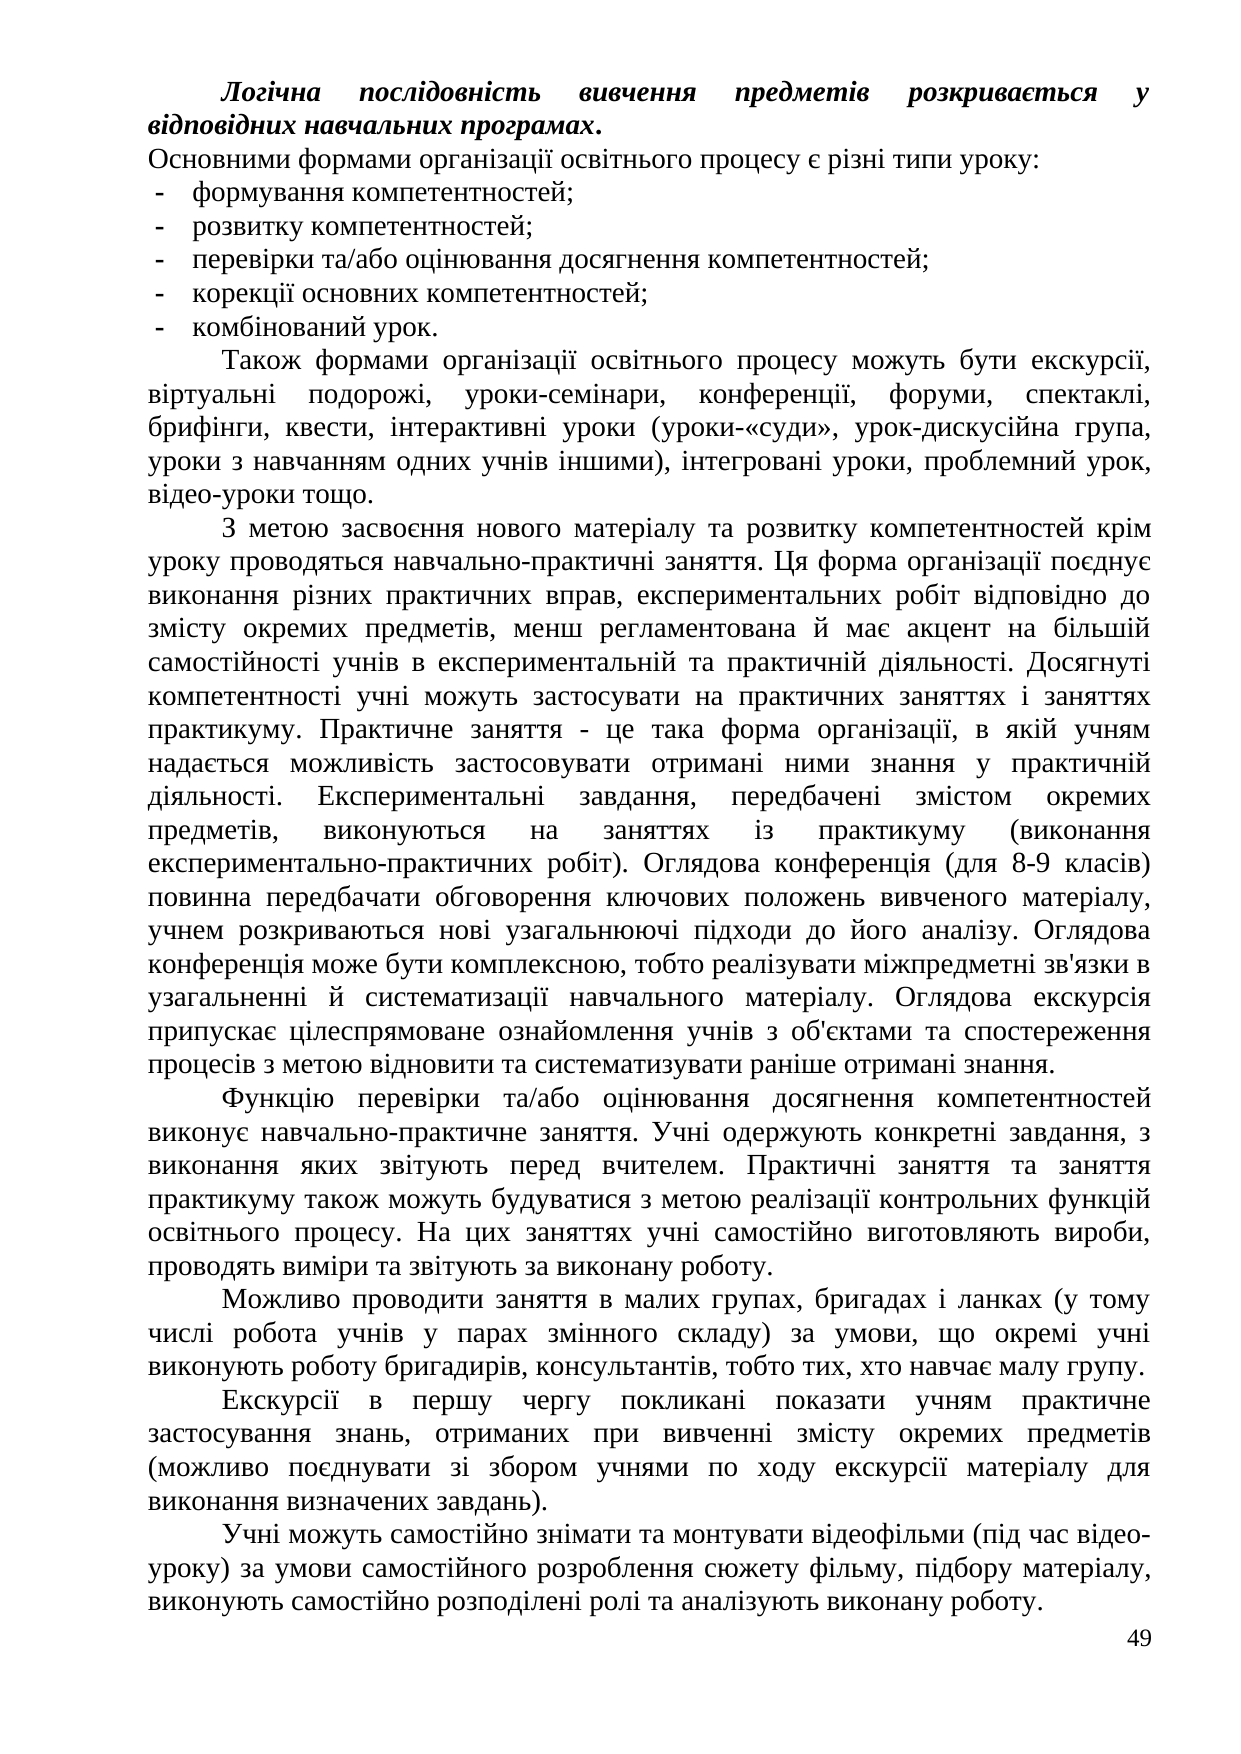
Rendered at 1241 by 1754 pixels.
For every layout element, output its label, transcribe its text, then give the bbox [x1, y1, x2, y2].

text Логічна послідовність вивчення предметів розкривається у відповідних навчальних програмах. [148, 74, 1152, 141]
text Також формами організації освітнього процесу можуть бути екскурсії, віртуальні подорожі, уроки-семінари, конференції, форуми, спектаклі, брифінги, квести, інтерактивні уроки (уроки-«суди», урок-дискусійна група, уроки з навчанням одних учнів іншими), інтегровані уроки, проблемний урок, відео-уроки тощо. [148, 342, 1152, 510]
list комбінований урок. [154, 309, 1152, 342]
text Можливо проводити заняття в малих групах, бригадах і ланках (у тому числі робота учнів у парах змінного складу) за умови, що окремі учні виконують роботу бригадирів, консультантів, тобто тих, хто навчає малу групу. [148, 1281, 1152, 1382]
text Функцію перевірки та/або оцінювання досягнення компетентностей виконує навчально-практичне заняття. Учні одержують конкретні завдання, з виконання яких звітують перед вчителем. Практичні заняття та заняття практикуму також можуть будуватися з метою реалізації контрольних функцій освітнього процесу. На цих заняттях учні самостійно виготовляють вироби, проводять виміри та звітують за виконану роботу. [148, 1080, 1152, 1281]
text Екскурсії в першу чергу покликані показати учням практичне застосування знань, отриманих при вивченні змісту окремих предметів (можливо поєднувати зі збором учнями по ходу екскурсії матеріалу для виконання визначених завдань). [148, 1382, 1152, 1516]
list корекції основних компетентностей; [154, 275, 1152, 309]
list формування компетентностей; [154, 174, 1152, 208]
text З метою засвоєння нового матеріалу та розвитку компетентностей крім уроку проводяться навчально-практичні заняття. Ця форма організації поєднує виконання різних практичних вправ, експериментальних робіт відповідно до змісту окремих предметів, менш регламентована й має акцент на більшій самостійності учнів в експериментальній та практичній діяльності. Досягнуті компетентності учні можуть застосувати на практичних заняттях і заняттях практикуму. Практичне заняття - це така форма організації, в якій учням надається можливість застосовувати отримані ними знання у практичній діяльності. Експериментальні завдання, передбачені змістом окремих предметів, виконуються на заняттях із практикуму (виконання експериментально-практичних робіт). Оглядова конференція (для 8-9 класів) повинна передбачати обговорення ключових положень вивченого матеріалу, учнем розкриваються нові узагальнюючі підходи до його аналізу. Оглядова конференція може бути комплексною, тобто реалізувати міжпредметні зв'язки в узагальненні й систематизації навчального матеріалу. Оглядова екскурсія припускає цілеспрямоване ознайомлення учнів з об'єктами та спостереження процесів з метою відновити та систематизувати раніше отримані знання. [148, 510, 1152, 1080]
list розвитку компетентностей; [154, 208, 1152, 242]
text Основними формами організації освітнього процесу є різні типи уроку: [148, 141, 1152, 174]
list перевірки та/або оцінювання досягнення компетентностей; [154, 242, 1152, 275]
text Учні можуть самостійно знімати та монтувати відеофільми (під час відео-уроку) за умови самостійного розроблення сюжету фільму, підбору матеріалу, виконують самостійно розподілені ролі та аналізують виконану роботу. [148, 1516, 1152, 1617]
